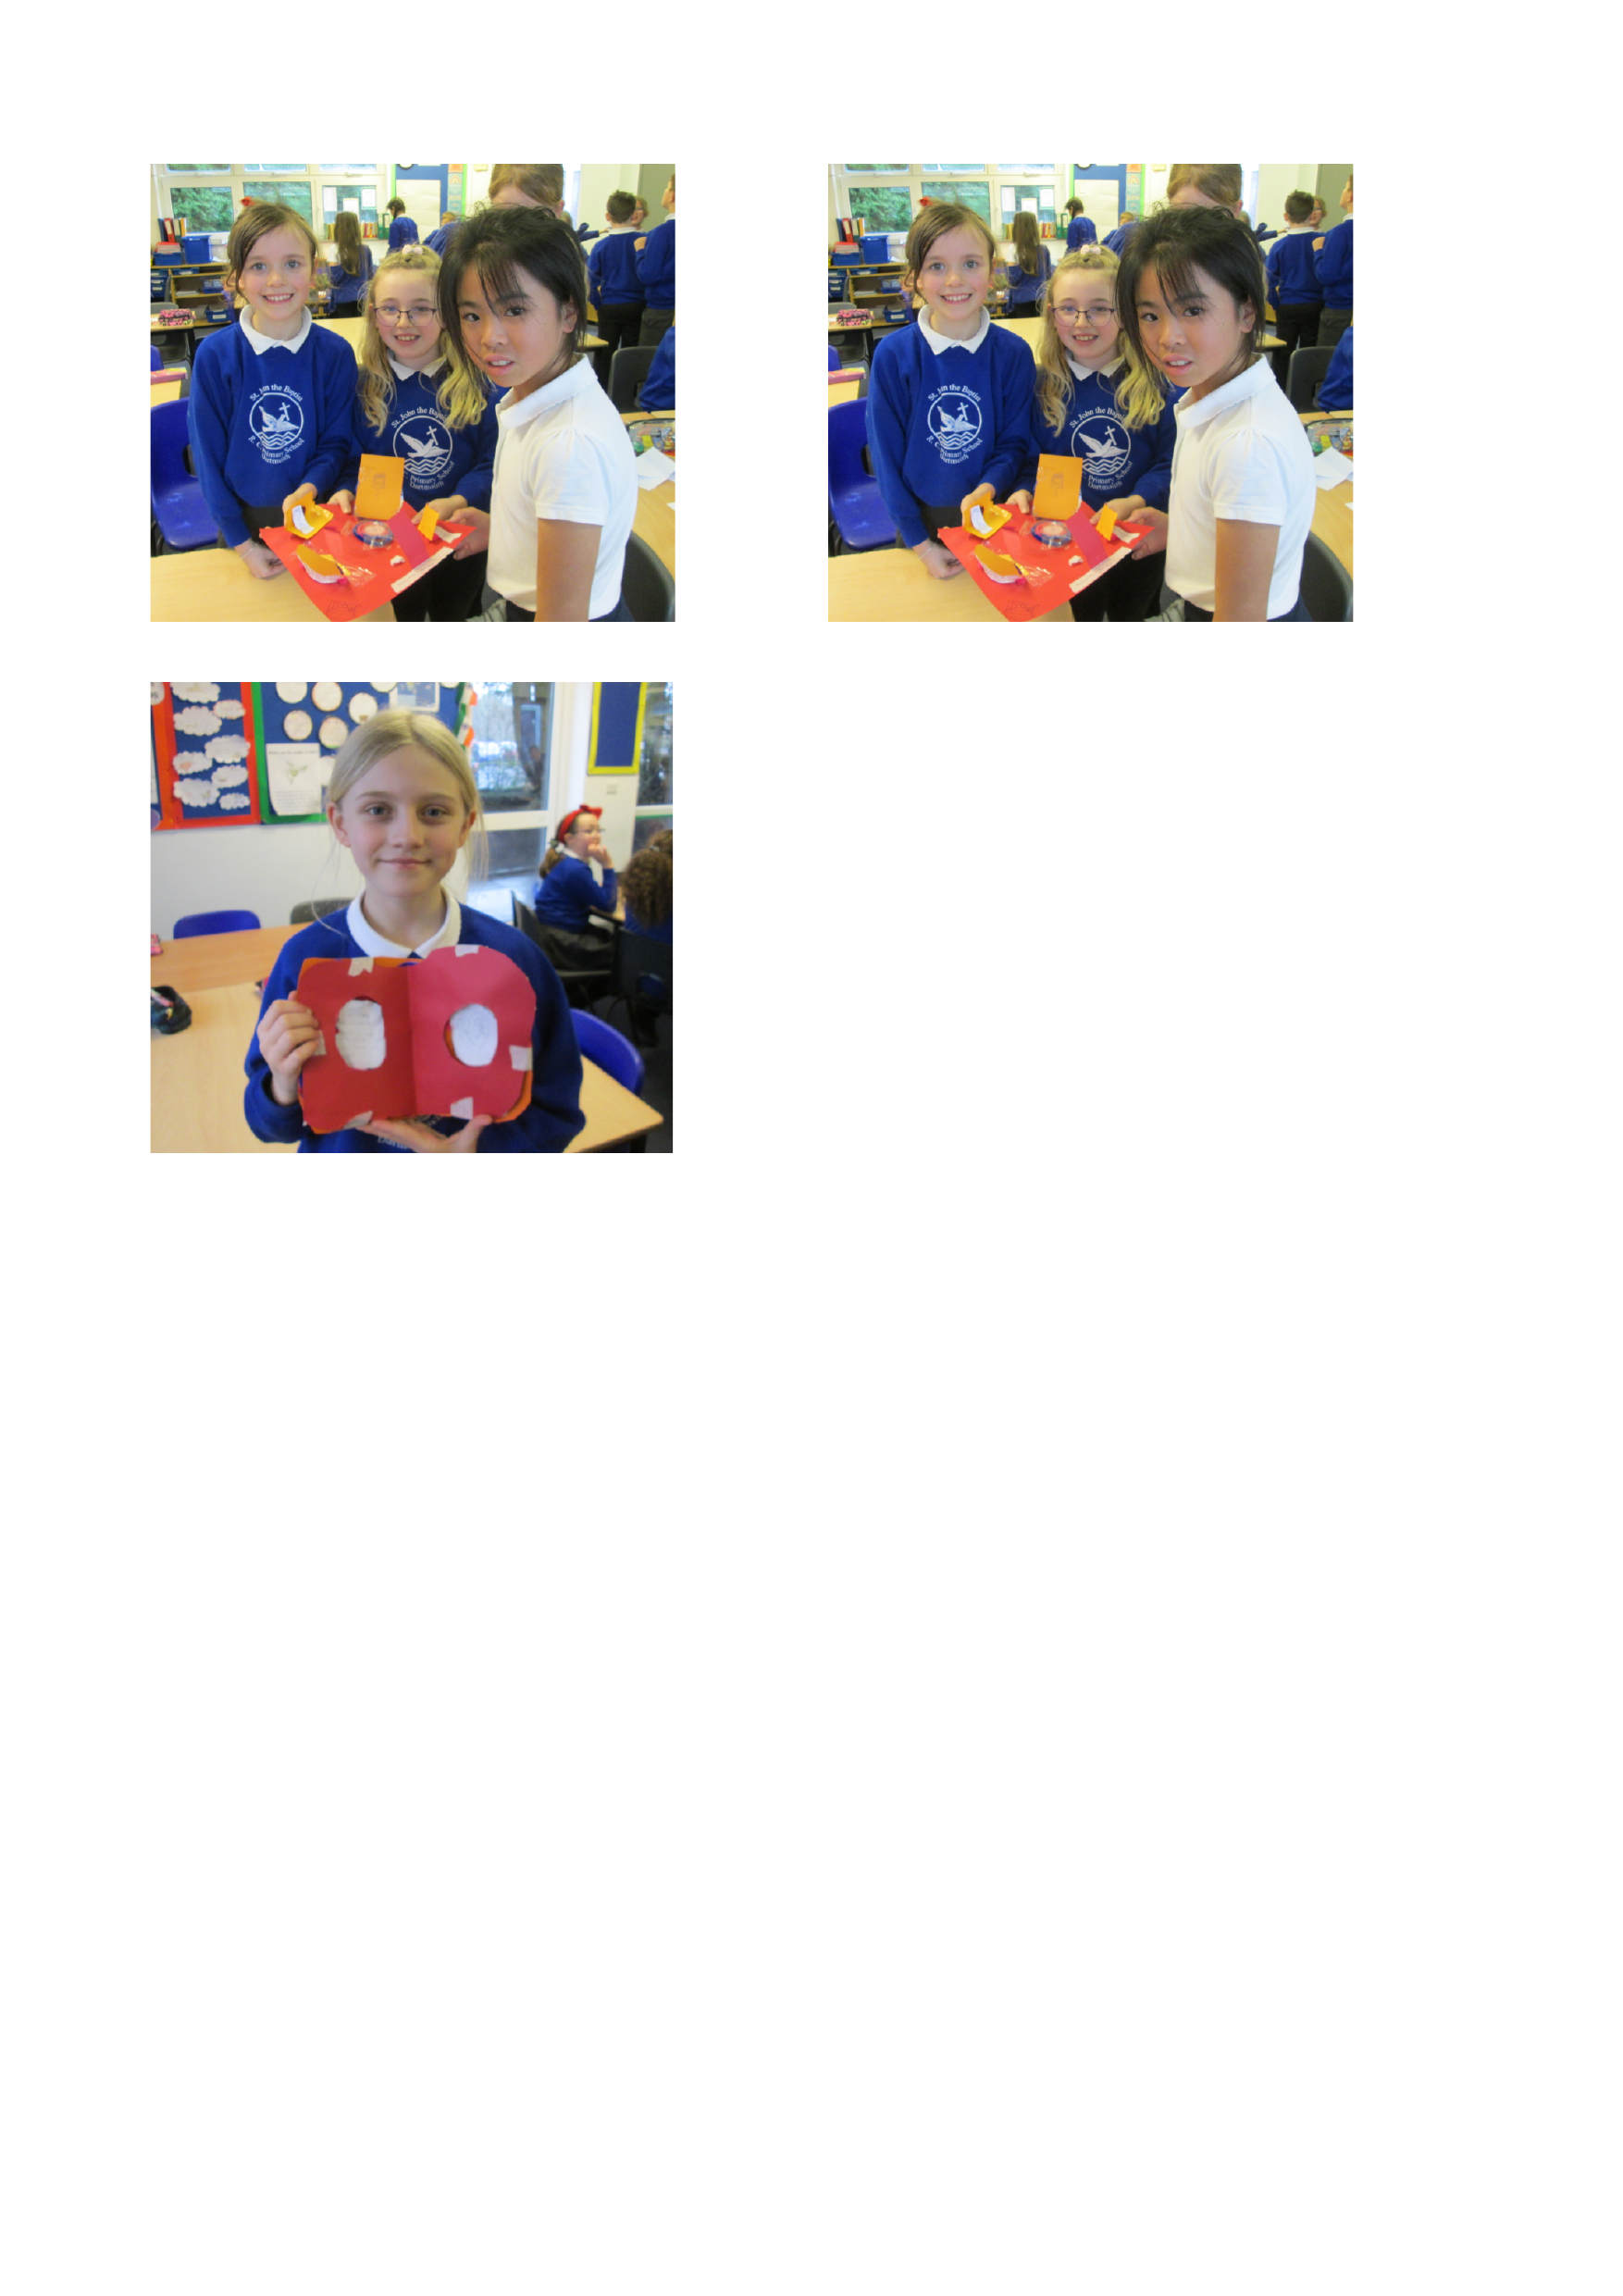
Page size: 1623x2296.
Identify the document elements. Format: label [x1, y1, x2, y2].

picture [150, 682, 674, 1153]
picture [150, 164, 675, 622]
picture [828, 164, 1354, 622]
